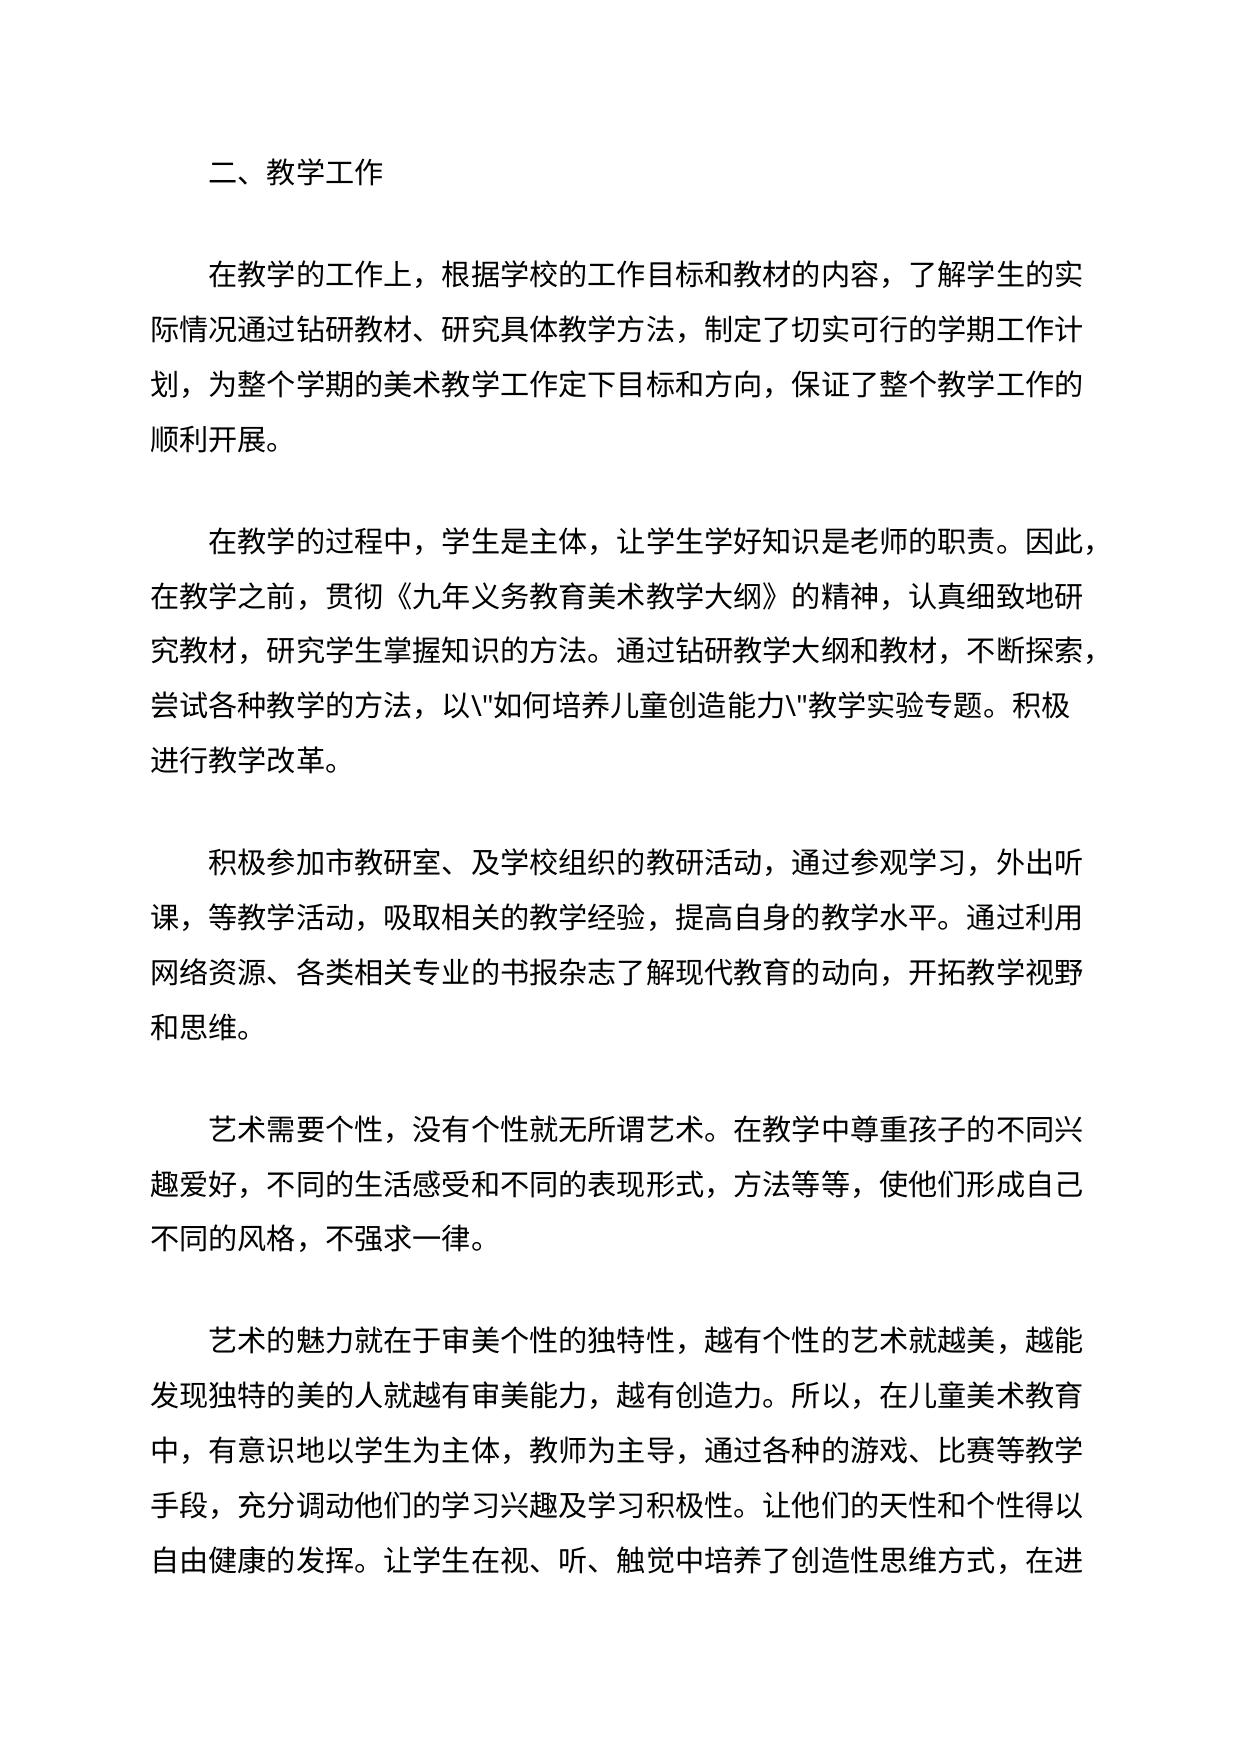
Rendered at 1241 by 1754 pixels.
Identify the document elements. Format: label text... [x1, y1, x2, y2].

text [150, 1318, 1090, 1579]
text 艺术需要个性，没有个性就无所谓艺术。在教学中尊重孩子的不同兴趣爱好，不同的生活感受和不同的表现形式，方法等等，使他们形成自己不同的风格，不强求一律。 [150, 1106, 1090, 1258]
text 在教学的过程中，学生是主体，让学生学好知识是老师的职责。因此，在教学之前，贯彻《九年义务教育美术教学大纲》的精神，认真细致地研究教材，研究学生掌握知识的方法。通过钻研教学大纲和教材，不断探索，尝试各种教学的方法，以\"如何培养儿童创造能力\"教学实验专题。积极进行教学改革。 [150, 518, 1090, 780]
text 积极参加市教研室、及学校组织的教研活动，通过参观学习，外出听课，等教学活动，吸取相关的教学经验，提高自身的教学水平。通过利用网络资源、各类相关专业的书报杂志了解现代教育的动向，开拓教学视野和思维。 [150, 840, 1090, 1047]
text 在教学的工作上，根据学校的工作目标和教材的内容，了解学生的实际情况通过钻研教材、研究具体教学方法，制定了切实可行的学期工作计划，为整个学期的美术教学工作定下目标和方向，保证了整个教学工作的顺利开展。 [150, 252, 1090, 459]
text 二、教学工作 [150, 150, 1090, 192]
